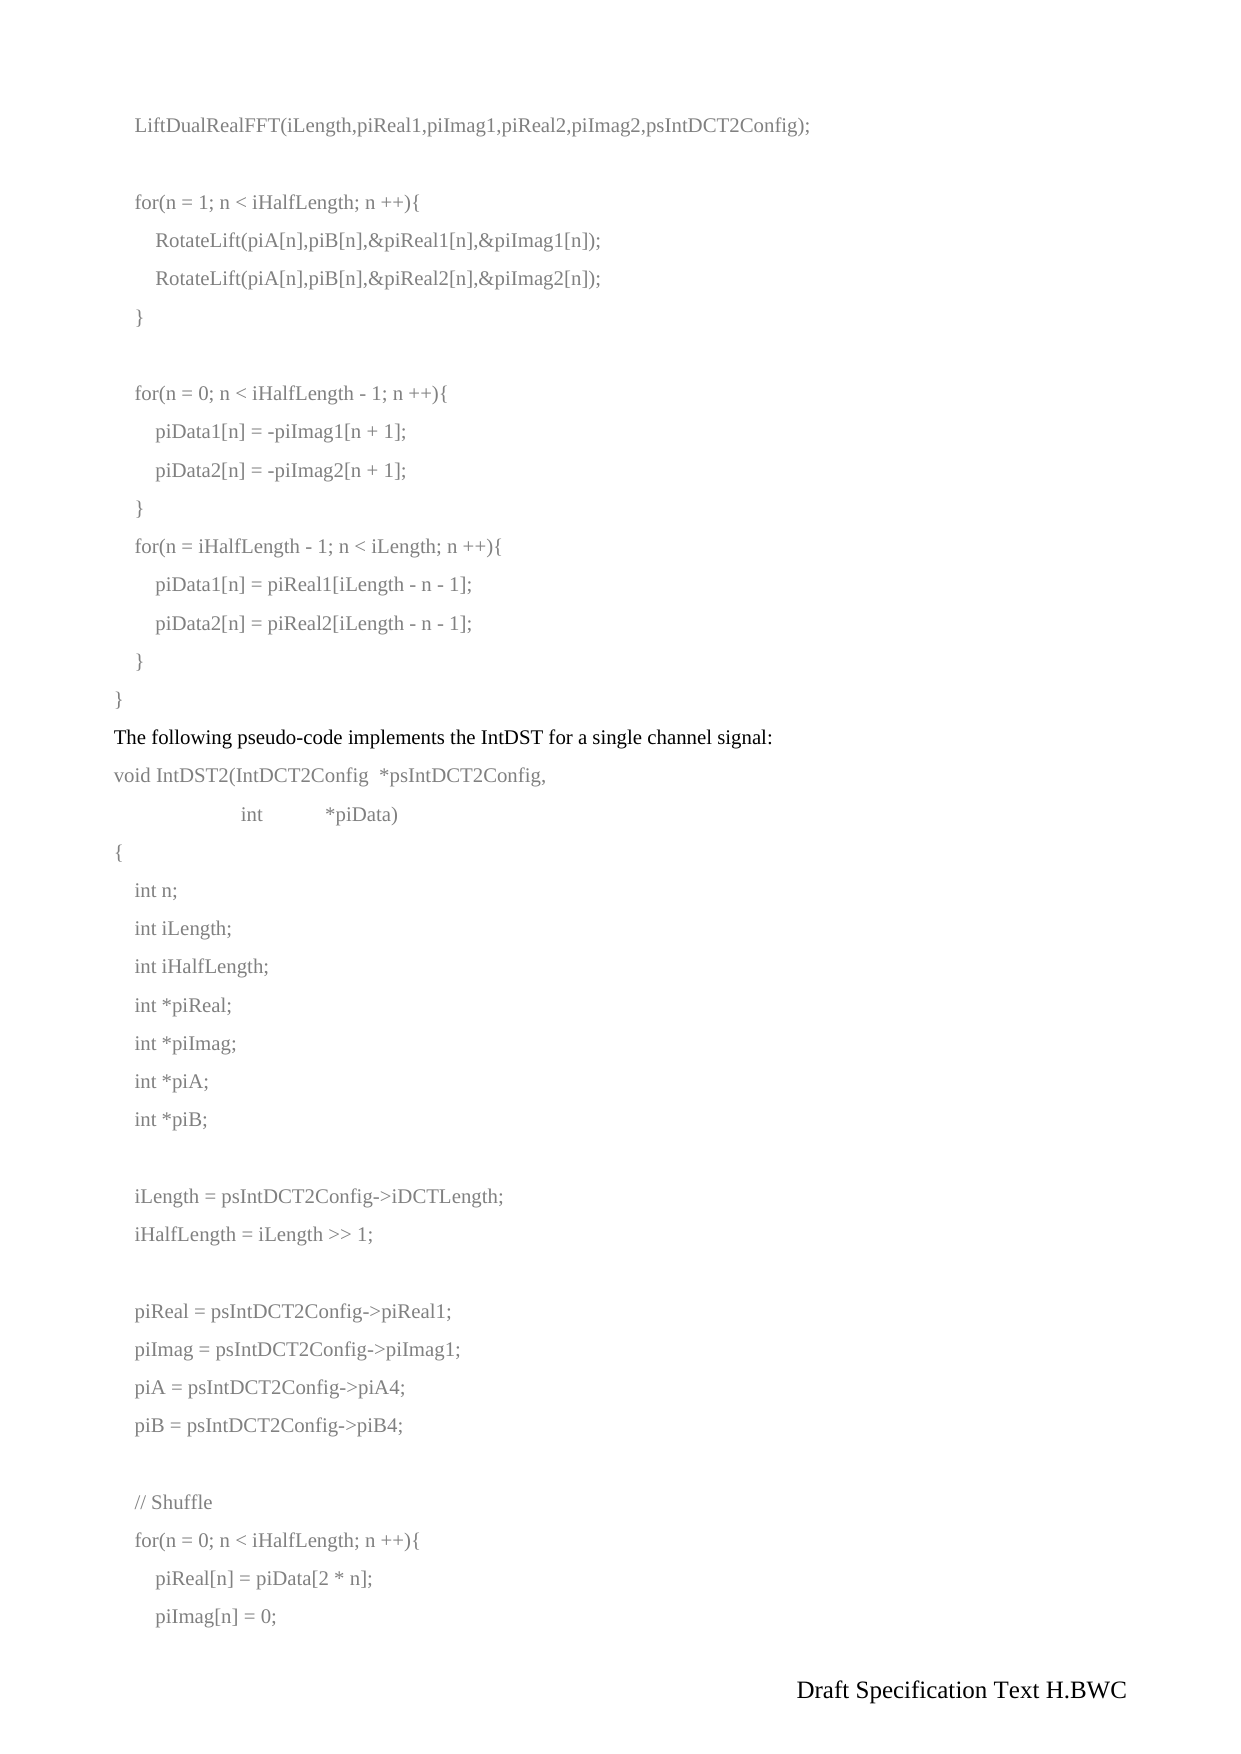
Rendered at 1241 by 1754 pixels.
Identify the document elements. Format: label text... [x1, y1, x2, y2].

text } [113, 304, 1127, 329]
text for(n = 0; n < iHalfLength - 1; n ++){ [113, 381, 1127, 405]
text piData2[n] = -piImag2[n + 1]; [113, 457, 1127, 482]
text { [113, 840, 1127, 864]
text piData2[n] = piReal2[iLength - n - 1]; [113, 610, 1127, 634]
text } [113, 649, 1127, 673]
text LiftDualRealFFT(iLength,piReal1,piImag1,piReal2,piImag2,psIntDCT2Config); [113, 113, 1127, 137]
text int *piA; [113, 1069, 1127, 1093]
text piImag[n] = 0; [113, 1604, 1127, 1628]
text } [113, 496, 1127, 520]
text int iHalfLength; [113, 954, 1127, 978]
text } [113, 687, 1127, 711]
text RotateLift(piA[n],piB[n],&piReal2[n],&piImag2[n]); [113, 266, 1127, 290]
text piB = psIntDCT2Config->piB4; [113, 1413, 1127, 1437]
text int *piReal; [113, 993, 1127, 1017]
text iLength = psIntDCT2Config->iDCTLength; [113, 1184, 1127, 1208]
text int *piImag; [113, 1031, 1127, 1055]
text int iLength; [113, 916, 1127, 940]
text iHalfLength = iLength >> 1; [113, 1222, 1127, 1246]
text for(n = 1; n < iHalfLength; n ++){ [113, 190, 1127, 214]
text int *piData) [113, 802, 1127, 826]
text piA = psIntDCT2Config->piA4; [113, 1375, 1127, 1399]
text piImag = psIntDCT2Config->piImag1; [113, 1337, 1127, 1361]
text piData1[n] = -piImag1[n + 1]; [113, 419, 1127, 443]
text piData1[n] = piReal1[iLength - n - 1]; [113, 572, 1127, 596]
text for(n = 0; n < iHalfLength; n ++){ [113, 1528, 1127, 1552]
text // Shuffle [113, 1490, 1127, 1514]
text piReal = psIntDCT2Config->piReal1; [113, 1298, 1127, 1323]
text int *piB; [113, 1107, 1127, 1131]
text piReal[n] = piData[2 * n]; [113, 1566, 1127, 1590]
text RotateLift(piA[n],piB[n],&piReal1[n],&piImag1[n]); [113, 228, 1127, 252]
text The following pseudo-code implements the IntDST for a single channel signal: [113, 725, 1127, 749]
text int n; [113, 878, 1127, 902]
text void IntDST2(IntDCT2Config *psIntDCT2Config, [113, 763, 1127, 787]
text for(n = iHalfLength - 1; n < iLength; n ++){ [113, 534, 1127, 558]
